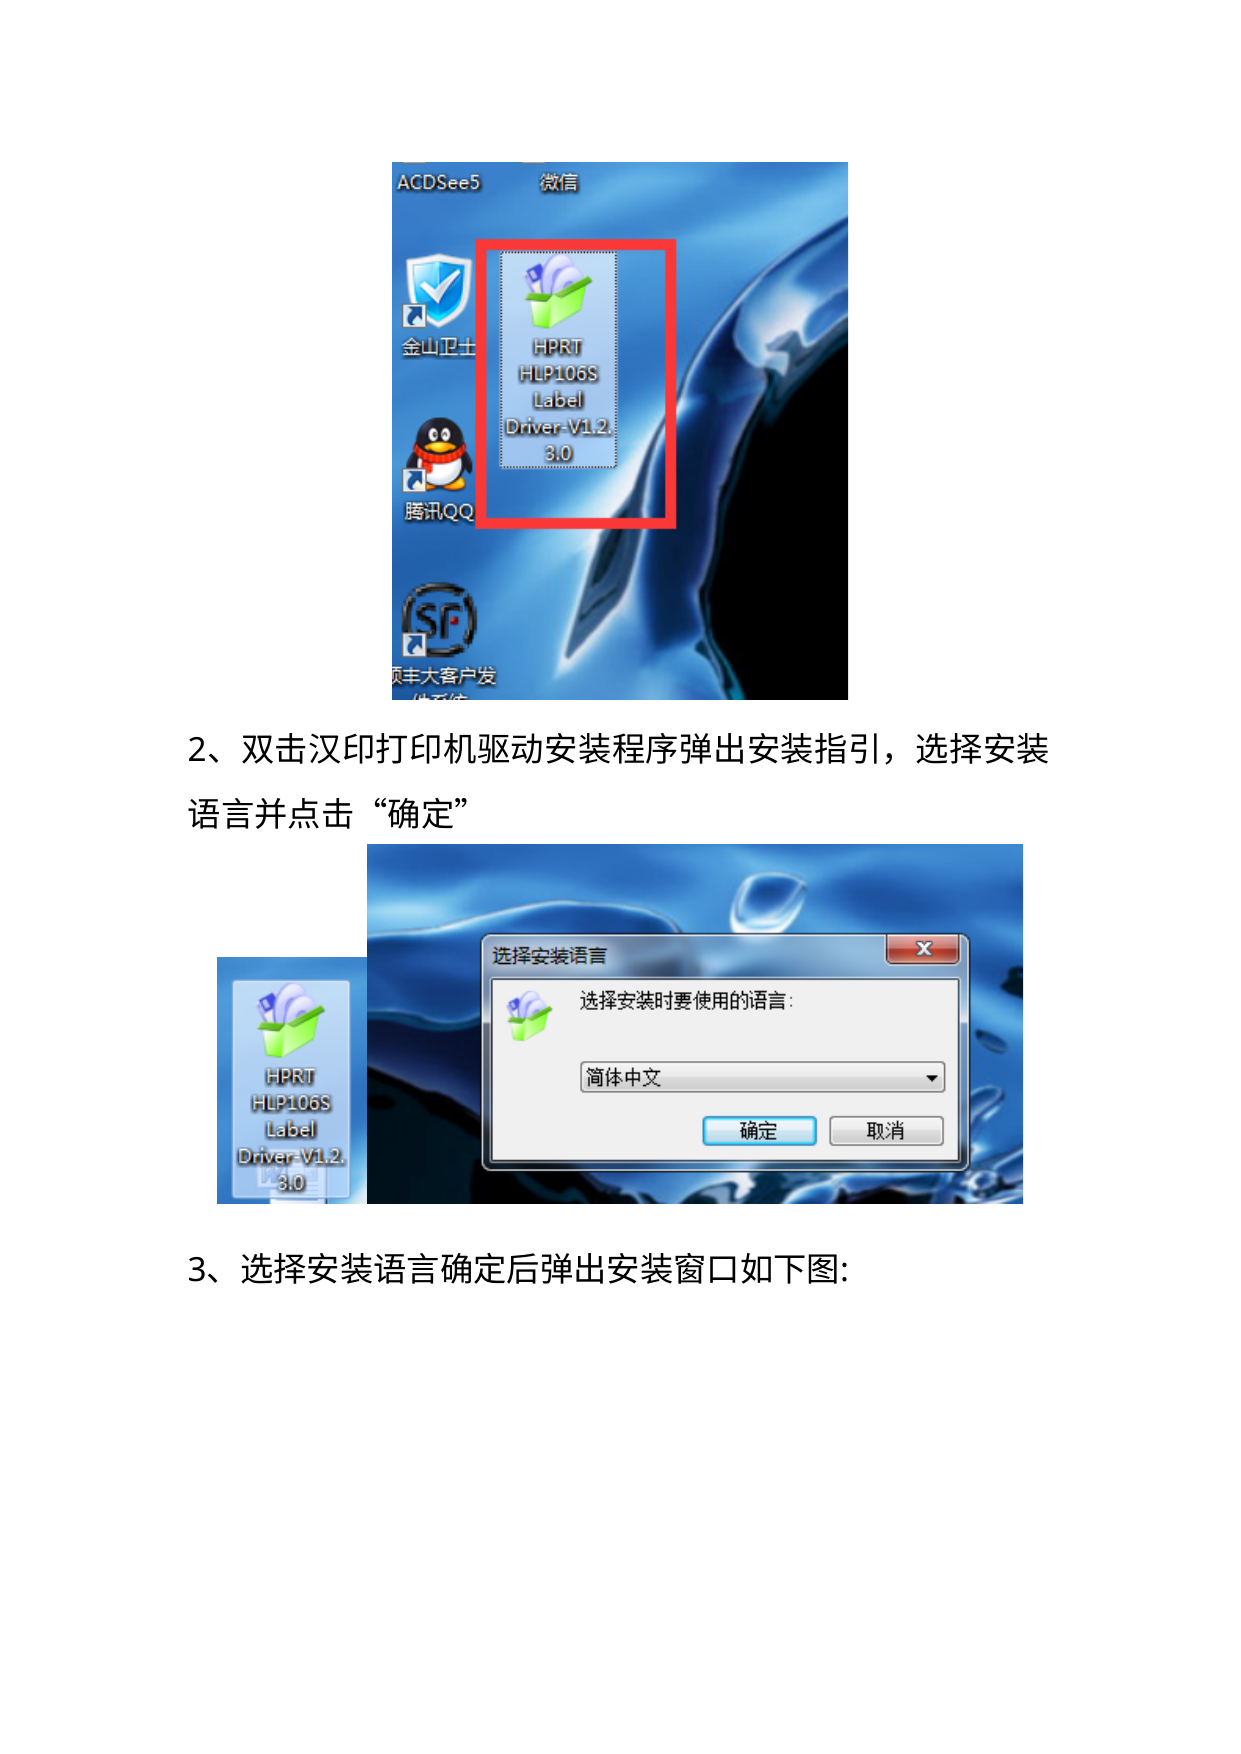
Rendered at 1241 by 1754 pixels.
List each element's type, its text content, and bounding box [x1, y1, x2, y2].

picture [217, 844, 1024, 1204]
text 2、双击汉印打印机驱动安装程序弹出安装指引，选择安装语言并点击“确定” [187, 714, 1053, 844]
text 3、选择安装语言确定后弹出安装窗口如下图: [187, 1234, 1053, 1299]
picture [392, 162, 849, 700]
